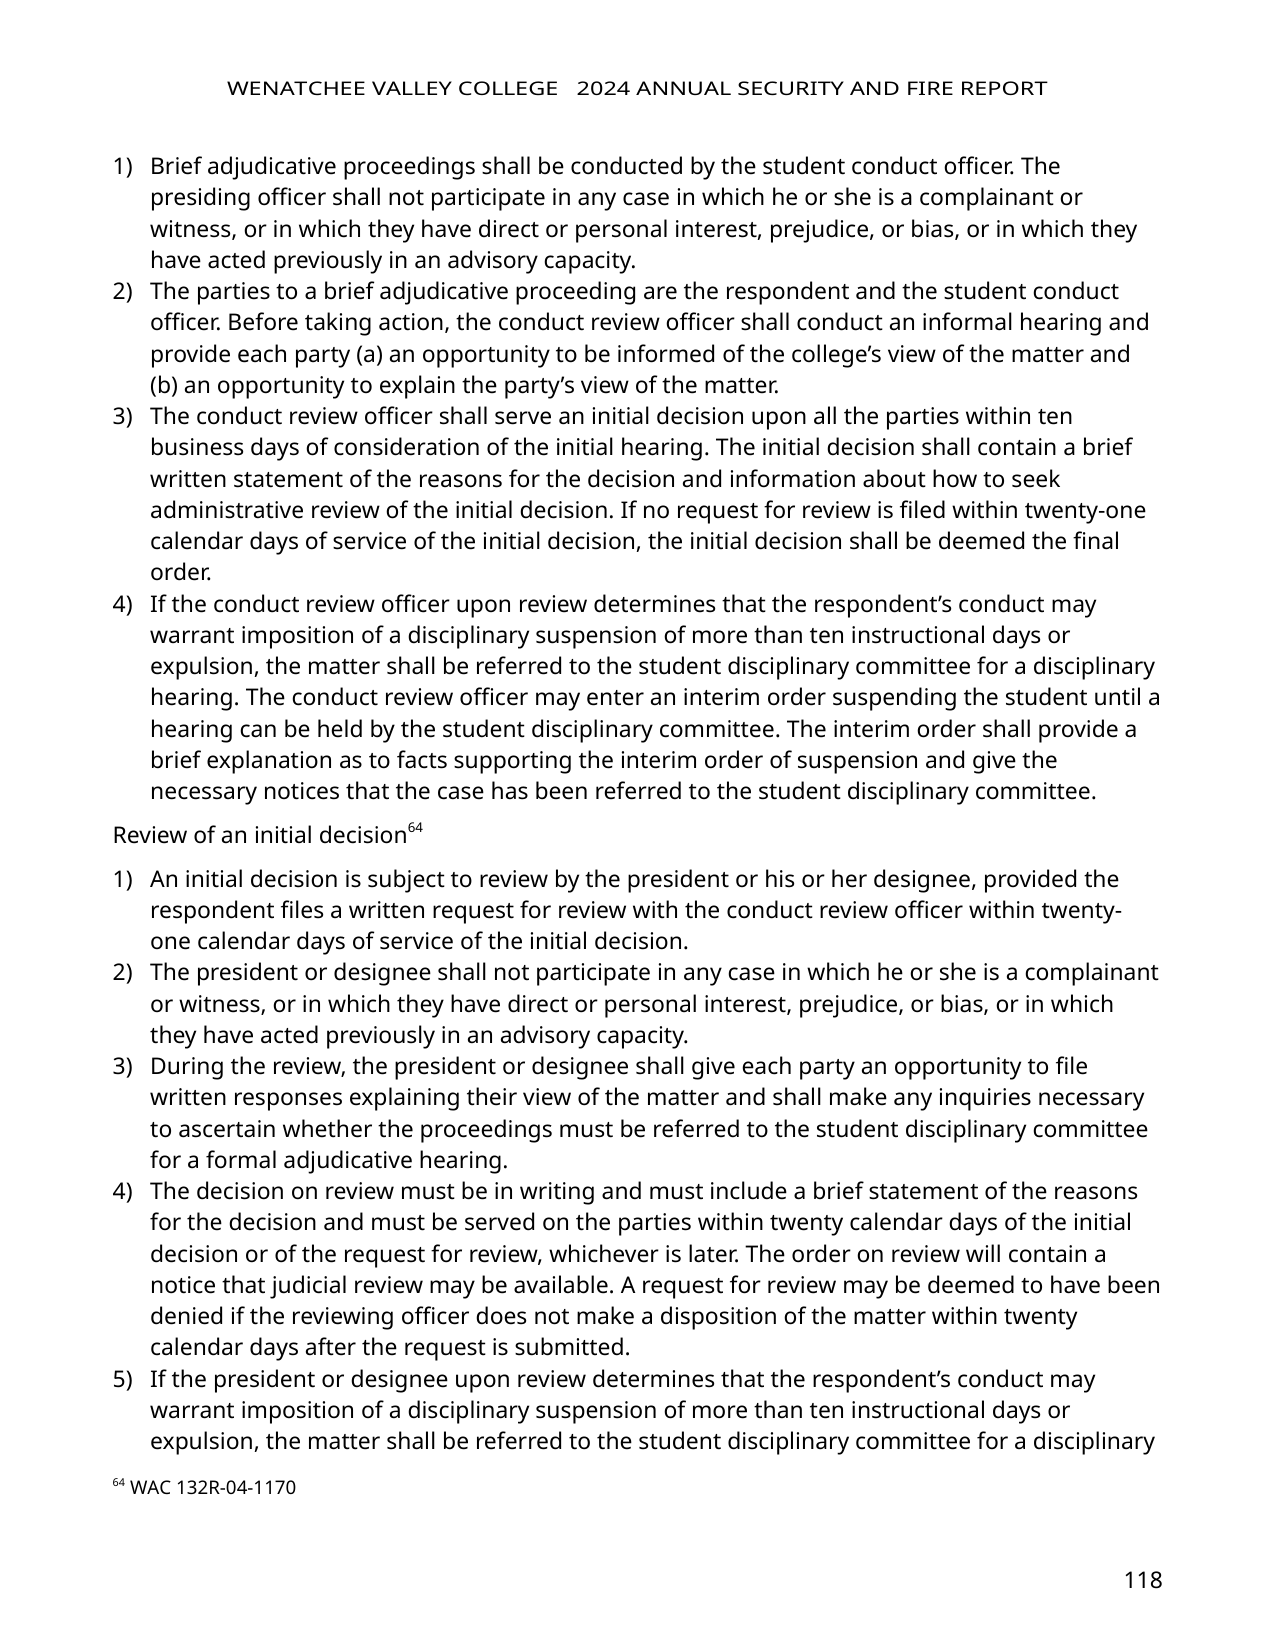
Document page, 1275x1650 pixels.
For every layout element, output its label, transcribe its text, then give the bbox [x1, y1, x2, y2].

list The parties to a brief adjudicative proceeding are the respondent and the student conduct officer. Before taking action, the conduct review officer shall conduct an informal hearing and provide each party (a) an opportunity to be informed of the college’s view of the matter and (b) an opportunity to explain the party’s view of the matter. [112, 275, 1162, 400]
list If the conduct review officer upon review determines that the respondent’s conduct may warrant imposition of a disciplinary suspension of more than ten instructional days or expulsion, the matter shall be referred to the student disciplinary committee for a disciplinary hearing. The conduct review officer may enter an interim order suspending the student until a hearing can be held by the student disciplinary committee. The interim order shall provide a brief explanation as to facts supporting the interim order of suspension and give the necessary notices that the case has been referred to the student disciplinary committee. [112, 587, 1162, 806]
list An initial decision is subject to review by the president or his or her designee, provided the respondent files a written request for review with the conduct review officer within twenty-one calendar days of service of the initial decision. [112, 862, 1162, 956]
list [112, 1362, 1162, 1456]
list The conduct review officer shall serve an initial decision upon all the parties within ten business days of consideration of the initial hearing. The initial decision shall contain a brief written statement of the reasons for the decision and information about how to seek administrative review of the initial decision. If no request for review is filed within twenty-one calendar days of service of the initial decision, the initial decision shall be deemed the final order. [112, 400, 1162, 587]
text Review of an initial decision [112, 819, 1162, 850]
list During the review, the president or designee shall give each party an opportunity to file written responses explaining their view of the matter and shall make any inquiries necessary to ascertain whether the proceedings must be referred to the student disciplinary committee for a formal adjudicative hearing. [112, 1050, 1162, 1175]
list The president or designee shall not participate in any case in which he or she is a complainant or witness, or in which they have direct or personal interest, prejudice, or bias, or in which they have acted previously in an advisory capacity. [112, 956, 1162, 1050]
list Brief adjudicative proceedings shall be conducted by the student conduct officer. The presiding officer shall not participate in any case in which he or she is a complainant or witness, or in which they have direct or personal interest, prejudice, or bias, or in which they have acted previously in an advisory capacity. [112, 150, 1162, 275]
list The decision on review must be in writing and must include a brief statement of the reasons for the decision and must be served on the parties within twenty calendar days of the initial decision or of the request for review, whichever is later. The order on review will contain a notice that judicial review may be available. A request for review may be deemed to have been denied if the reviewing officer does not make a disposition of the matter within twenty calendar days after the request is submitted. [112, 1175, 1162, 1362]
